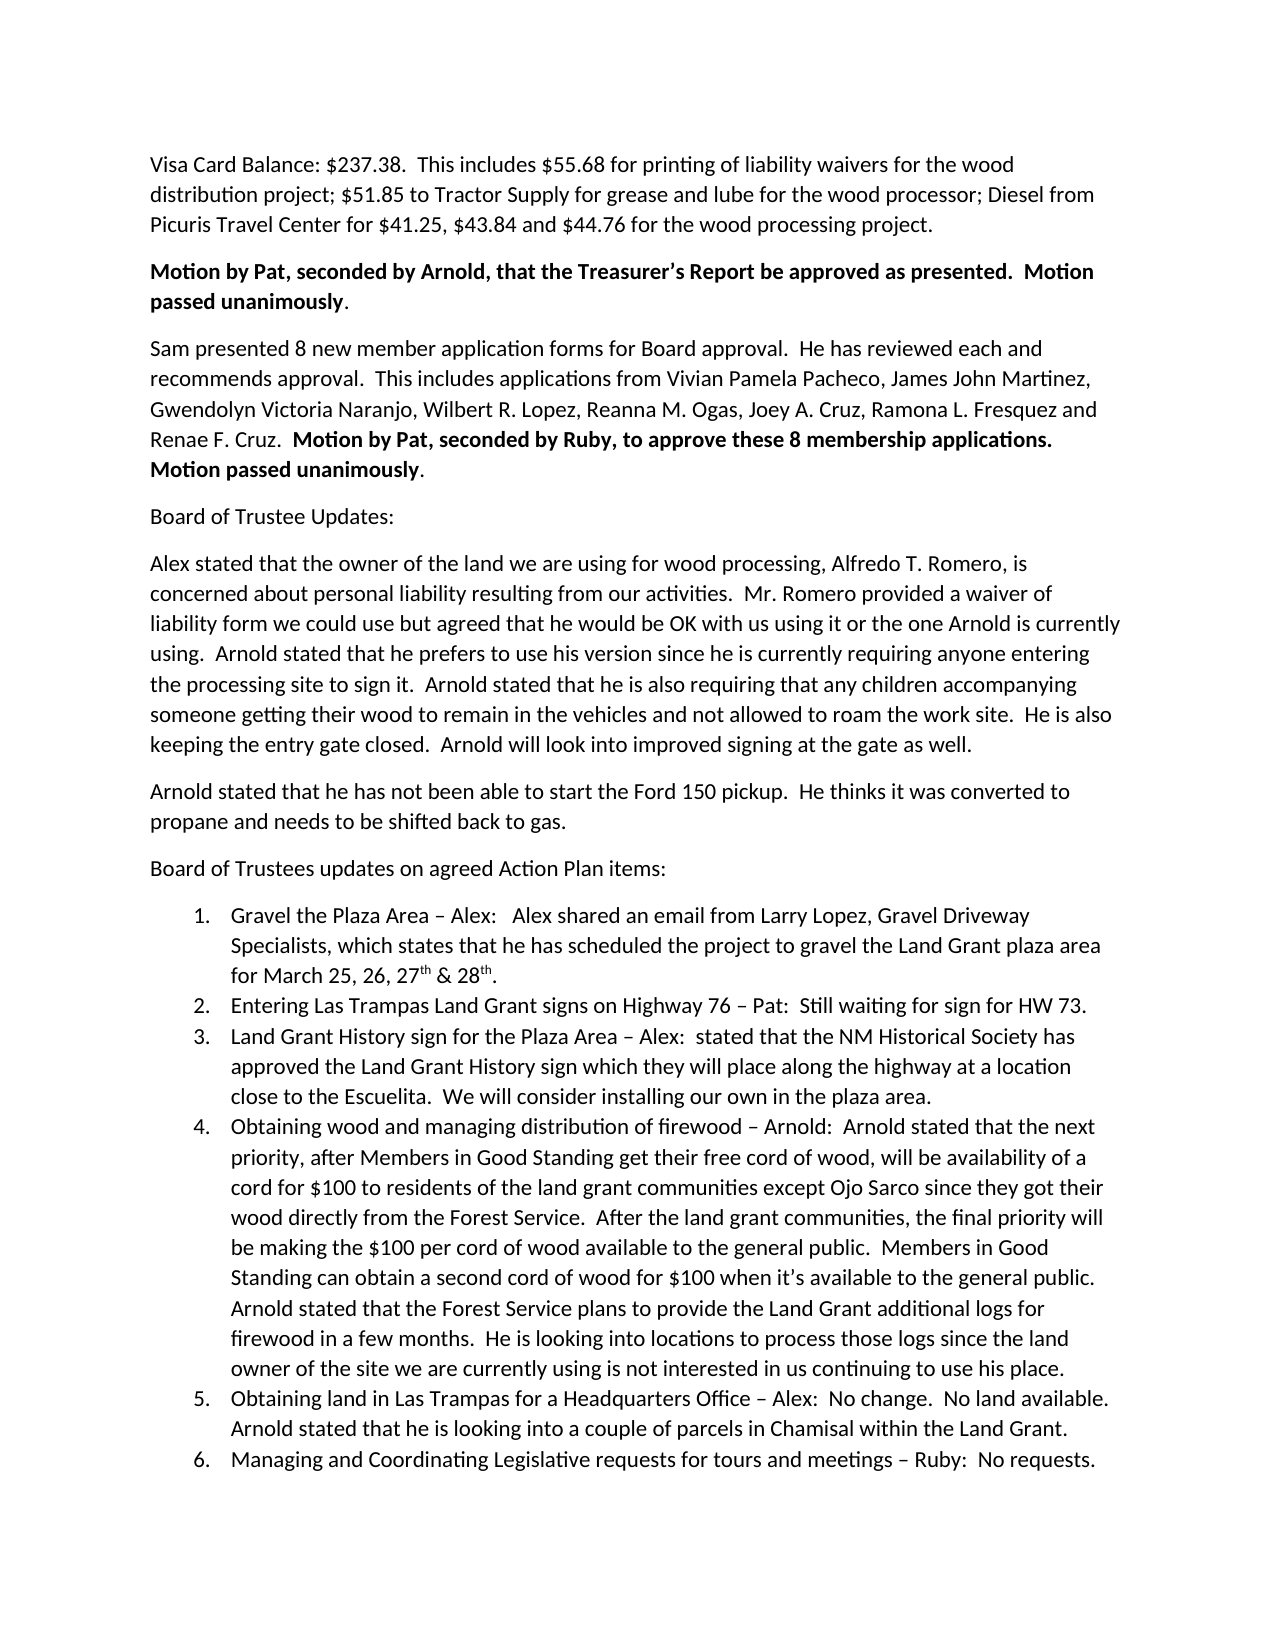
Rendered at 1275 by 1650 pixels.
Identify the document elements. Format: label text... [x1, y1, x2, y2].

text Arnold stated that he has not been able to start the Ford 150 pickup. He thinks it was converted to propane and needs to be shifted back to gas. [150, 777, 1125, 835]
list Obtaining land in Las Trampas for a Headquarters Office – Alex: No change. No land available. Arnold stated that he is looking into a couple of parcels in Chamisal within the Land Grant. [193, 1384, 1125, 1443]
text Visa Card Balance: $237.38. This includes $55.68 for printing of liability waivers for the wood distribution project; $51.85 to Tractor Supply for grease and lube for the wood processor; Diesel from Picuris Travel Center for $41.25, $43.84 and $44.76 for the wood processing project. [150, 150, 1125, 238]
list Managing and Coordinating Legislative requests for tours and meetings – Ruby: No requests. [193, 1445, 1125, 1473]
list Obtaining wood and managing distribution of firewood – Arnold: Arnold stated that the next priority, after Members in Good Standing get their free cord of wood, will be availability of a cord for $100 to residents of the land grant communities except Ojo Sarco since they got their wood directly from the Forest Service. After the land grant communities, the final priority will be making the $100 per cord of wood available to the general public. Members in Good Standing can obtain a second cord of wood for $100 when it’s available to the general public. [193, 1112, 1125, 1292]
list Gravel the Plaza Area – Alex: Alex shared an email from Larry Lopez, Gravel Driveway Specialists, which states that he has scheduled the project to gravel the Land Grant plaza area for March 25, 26, 27th & 28th. [193, 901, 1125, 989]
text Sam presented 8 new member application forms for Board approval. He has reviewed each and recommends approval. This includes applications from Vivian Pamela Pacheco, James John Martinez, Gwendolyn Victoria Naranjo, Wilbert R. Lopez, Reanna M. Ogas, Joey A. Cruz, Ramona L. Fresquez and Renae F. Cruz. Motion by Pat, seconded by Ruby, to approve these 8 membership applications. Motion passed unanimously. [150, 334, 1125, 483]
list Arnold stated that the Forest Service plans to provide the Land Grant additional logs for firewood in a few months. He is looking into locations to process those logs since the land owner of the site we are currently using is not interested in us continuing to use his place. [231, 1294, 1125, 1382]
list Entering Las Trampas Land Grant signs on Highway 76 – Pat: Still waiting for sign for HW 73. [193, 992, 1125, 1020]
list Land Grant History sign for the Plaza Area – Alex: stated that the NM Historical Society has approved the Land Grant History sign which they will place along the highway at a location close to the Escuelita. We will consider installing our own in the plaza area. [193, 1022, 1125, 1110]
text Motion by Pat, seconded by Arnold, that the Treasurer’s Report be approved as presented. Motion passed unanimously. [150, 257, 1125, 316]
text Board of Trustee Updates: [150, 502, 1125, 530]
text Board of Trustees updates on agreed Action Plan items: [150, 854, 1125, 882]
text Alex stated that the owner of the land we are using for wood processing, Alfredo T. Romero, is concerned about personal liability resulting from our activities. Mr. Romero provided a waiver of liability form we could use but agreed that he would be OK with us using it or the one Arnold is currently using. Arnold stated that he prefers to use his version since he is currently requiring anyone entering the processing site to sign it. Arnold stated that he is also requiring that any children accompanying someone getting their wood to remain in the vehicles and not allowed to roam the work site. He is also keeping the entry gate closed. Arnold will look into improved signing at the gate as well. [150, 549, 1125, 758]
